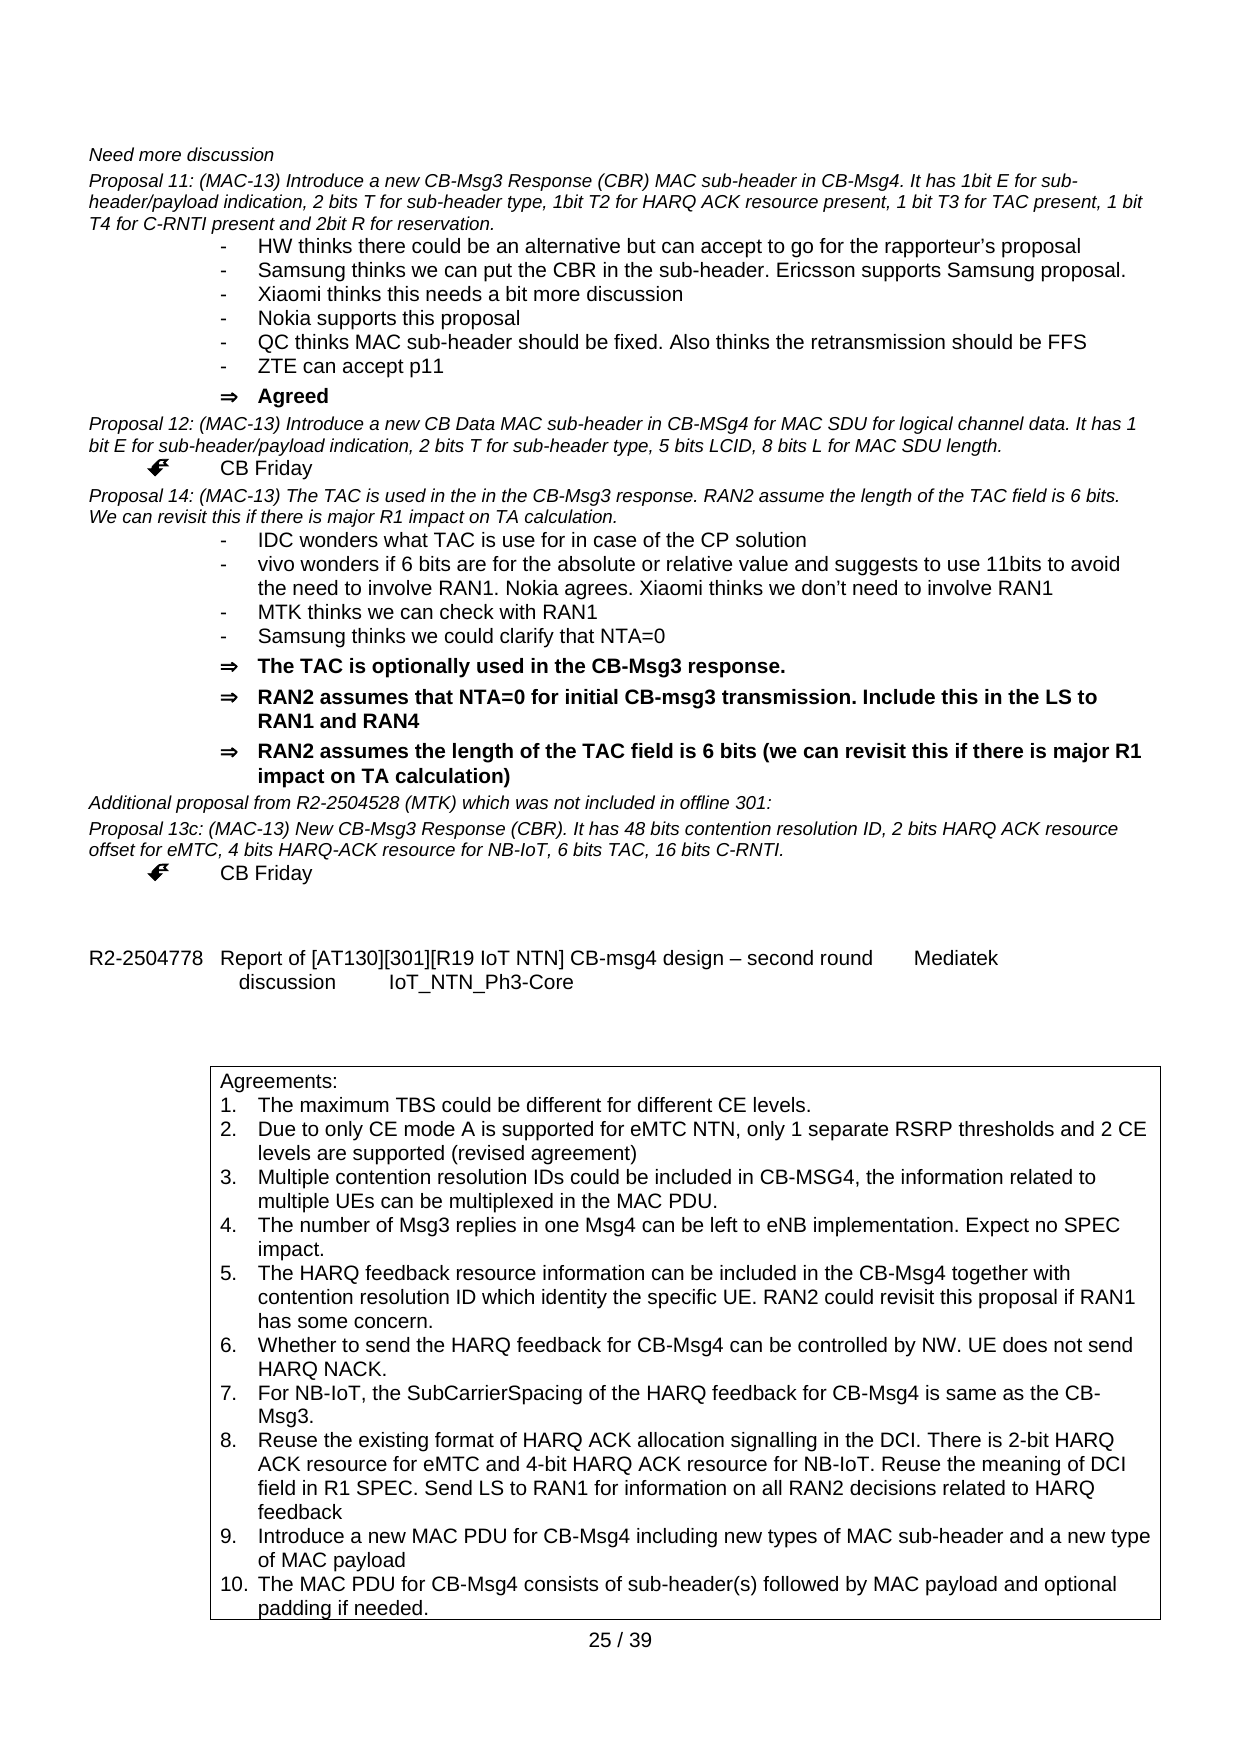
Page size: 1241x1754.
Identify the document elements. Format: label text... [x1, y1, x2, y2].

text CB Friday [148, 861, 1152, 885]
text - Samsung thinks we could clarify that NTA=0 [220, 624, 1152, 648]
text 7. For NB-IoT, the SubCarrierSpacing of the HARQ feedback for CB-Msg4 is same as the CB-Msg3. [211, 1377, 1160, 1425]
text Agreed [220, 384, 1152, 409]
text 10. The MAC PDU for CB-Msg4 consists of sub-header(s) followed by MAC payload and optional padding if needed. [211, 1569, 1160, 1619]
text The TAC is optionally used in the CB-Msg3 response. [220, 654, 1152, 678]
text CB Friday [148, 456, 1152, 481]
text RAN2 assumes that NTA=0 for initial CB-msg3 transmission. Include this in the LS to RAN1 and RAN4 [220, 684, 1152, 733]
text Agreements: [211, 1067, 1160, 1090]
text - QC thinks MAC sub-header should be fixed. Also thinks the retransmission should be FFS [220, 330, 1152, 354]
text Proposal 12: (MAC-13) Introduce a new CB Data MAC sub-header in CB-MSg4 for MAC SDU for logical channel data. It has 1 bit E for sub-header/payload indication, 2 bits T for sub-header type, 5 bits LCID, 8 bits L for MAC SDU length. [89, 413, 1152, 456]
text 4. The number of Msg3 replies in one Msg4 can be left to eNB implementation. Expect no SPEC impact. [211, 1209, 1160, 1257]
text 9. Introduce a new MAC PDU for CB-Msg4 including new types of MAC sub-header and a new type of MAC payload [211, 1521, 1160, 1569]
text Additional proposal from R2-2504528 (MTK) which was not included in offline 301: [89, 792, 1152, 813]
text 6. Whether to send the HARQ feedback for CB-Msg4 can be controlled by NW. UE does not send HARQ NACK. [211, 1329, 1160, 1377]
text - Samsung thinks we can put the CBR in the sub-header. Ericsson supports Samsung proposal. [220, 258, 1152, 282]
text RAN2 assumes the length of the TAC field is 6 bits (we can revisit this if there is major R1 impact on TA calculation) [220, 739, 1152, 788]
text Proposal 13c: (MAC-13) New CB-Msg3 Response (CBR). It has 48 bits contention resolution ID, 2 bits HARQ ACK resource offset for eMTC, 4 bits HARQ-ACK resource for NB-IoT, 6 bits TAC, 16 bits C-RNTI. [89, 818, 1152, 861]
text Proposal 14: (MAC-13) The TAC is used in the in the CB-Msg3 response. RAN2 assume the length of the TAC field is 6 bits. We can revisit this if there is major R1 impact on TA calculation. [89, 485, 1152, 528]
text - Xiaomi thinks this needs a bit more discussion [220, 282, 1152, 306]
text - MTK thinks we can check with RAN1 [220, 600, 1152, 624]
text 3. Multiple contention resolution IDs could be included in CB-MSG4, the information related to multiple UEs can be multiplexed in the MAC PDU. [211, 1162, 1160, 1209]
text - HW thinks there could be an alternative but can accept to go for the rapporteur’s proposal [220, 234, 1152, 258]
text Need more discussion [89, 144, 1152, 165]
text 5. The HARQ feedback resource information can be included in the CB-Msg4 together with contention resolution ID which identity the specific UE. RAN2 could revisit this proposal if RAN1 has some concern. [211, 1257, 1160, 1329]
title R2-2504778 Report of [AT130][301][R19 IoT NTN] CB-msg4 design – second round Mediatek discussion IoT_NTN_Ph3-Core [89, 946, 1152, 994]
text Proposal 11: (MAC-13) Introduce a new CB-Msg3 Response (CBR) MAC sub-header in CB-Msg4. It has 1bit E for sub-header/payload indication, 2 bits T for sub-header type, 1bit T2 for HARQ ACK resource present, 1 bit T3 for TAC present, 1 bit T4 for C-RNTI present and 2bit R for reservation. [89, 169, 1152, 234]
text 2. Due to only CE mode A is supported for eMTC NTN, only 1 separate RSRP thresholds and 2 CE levels are supported (revised agreement) [211, 1114, 1160, 1162]
text - Nokia supports this proposal [220, 306, 1152, 330]
text 1. The maximum TBS could be different for different CE levels. [211, 1090, 1160, 1114]
text - vivo wonders if 6 bits are for the absolute or relative value and suggests to use 11bits to avoid the need to involve RAN1. Nokia agrees. Xiaomi thinks we don’t need to involve RAN1 [220, 552, 1152, 600]
text 8. Reuse the existing format of HARQ ACK allocation signalling in the DCI. There is 2-bit HARQ ACK resource for eMTC and 4-bit HARQ ACK resource for NB-IoT. Reuse the meaning of DCI field in R1 SPEC. Send LS to RAN1 for information on all RAN2 decisions related to HARQ feedback [211, 1425, 1160, 1521]
text - IDC wonders what TAC is use for in case of the CP solution [220, 528, 1152, 552]
text - ZTE can accept p11 [220, 354, 1152, 378]
